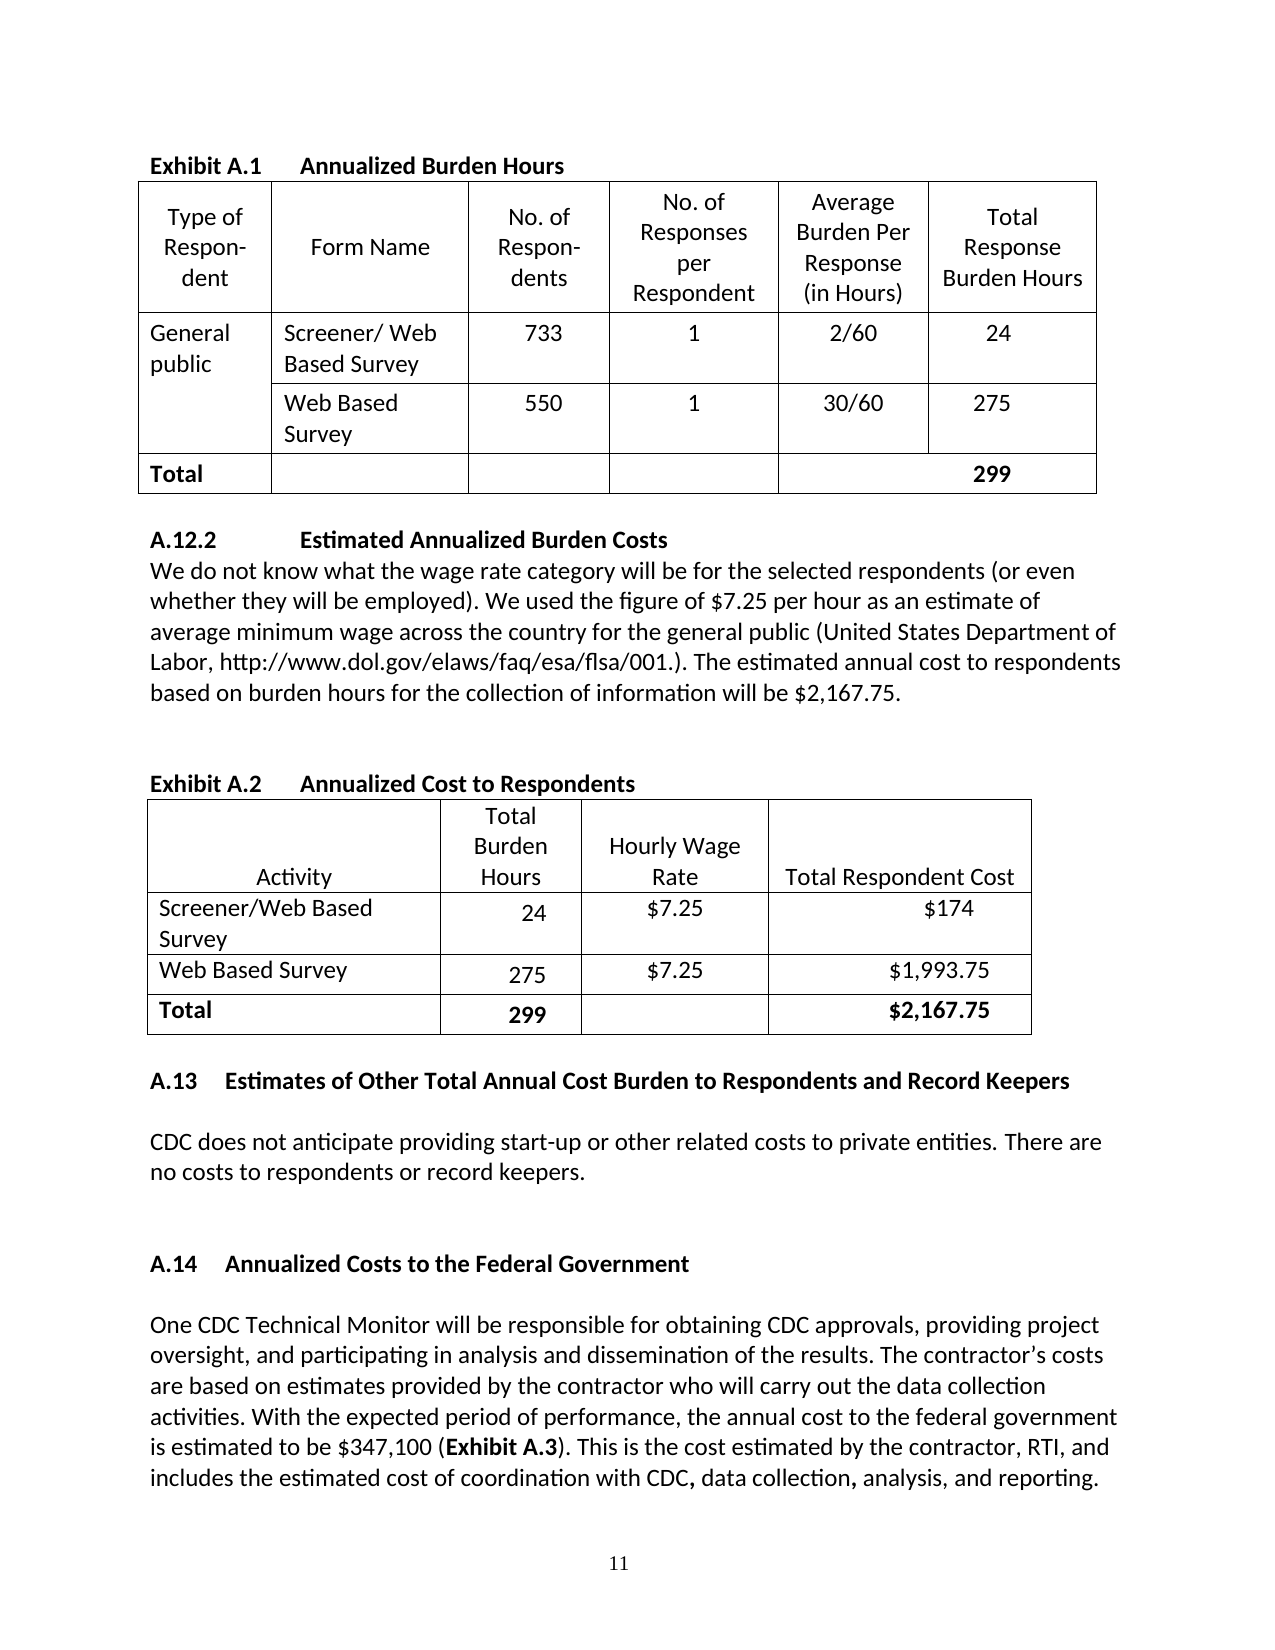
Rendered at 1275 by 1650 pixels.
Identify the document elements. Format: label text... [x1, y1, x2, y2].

table_cell General public [139, 313, 271, 453]
table_cell [469, 454, 609, 493]
table_header Total Respondent Cost [769, 800, 1031, 892]
table_header Total Response Burden Hours [929, 182, 1096, 312]
text CDC does not anticipate providing start-up or other related costs to private entities. There are no costs to respondents or record keepers. [150, 1126, 1125, 1187]
table_cell [272, 454, 468, 493]
table_cell 299 [441, 995, 581, 1033]
table_cell 1 [610, 313, 778, 382]
table_cell $174 [769, 893, 1031, 954]
table_cell Total [148, 995, 440, 1033]
table_cell $1,993.75 [769, 955, 1031, 993]
table_cell Screener/ Web Based Survey [272, 313, 468, 382]
table_cell 733 [469, 313, 609, 382]
text We do not know what the wage rate category will be for the selected respondents (or even whether they will be employed). We used the figure of $7.25 per hour as an estimate of average minimum wage across the country for the general public (United States Department of Labor, http://www.dol.gov/elaws/faq/esa/flsa/001.). The estimated annual cost to respondents based on burden hours for the collection of information will be $2,167.75. [150, 555, 1125, 707]
table_cell Web Based Survey [148, 955, 440, 993]
table_header Form Name [272, 182, 468, 312]
table_cell 550 [469, 384, 609, 453]
table_header No. of Respon-dents [469, 182, 609, 312]
table_header Average Burden Per Response (in Hours) [779, 182, 928, 312]
table_cell $7.25 [582, 893, 768, 954]
subtitle A.14 Annualized Costs to the Federal Government [150, 1248, 1125, 1279]
table_cell 275 [441, 955, 581, 993]
table_cell [610, 454, 778, 493]
table_header Total Burden Hours [441, 800, 581, 892]
table_cell [779, 454, 928, 493]
title Exhibit A.1 Annualized Burden Hours [150, 150, 1125, 181]
table_cell [582, 995, 768, 1033]
table_cell Screener/Web Based Survey [148, 893, 440, 954]
table_cell 24 [441, 893, 581, 954]
subtitle A.12.2 Estimated Annualized Burden Costs [150, 524, 1125, 555]
table_header Activity [148, 800, 440, 892]
table_cell 1 [610, 384, 778, 453]
table_header Type of Respon-dent [139, 182, 271, 312]
table_cell $2,167.75 [769, 995, 1031, 1033]
table_cell Total [139, 454, 271, 493]
table_cell Web Based Survey [272, 384, 468, 453]
text One CDC Technical Monitor will be responsible for obtaining CDC approvals, providing project oversight, and participating in analysis and dissemination of the results. The contractor’s costs are based on estimates provided by the contractor who will carry out the data collection activities. With the expected period of performance, the annual cost to the federal government is estimated to be $347,100 (Exhibit A.3). This is the cost estimated by the contractor, RTI, and includes the estimated cost of coordination with CDC, data collection, analysis, and reporting. [150, 1309, 1125, 1492]
table_cell $7.25 [582, 955, 768, 993]
table_cell 24 [929, 313, 1096, 382]
table_cell 30/60 [779, 384, 928, 453]
table_header Hourly Wage Rate [582, 800, 768, 892]
subtitle A.13 Estimates of Other Total Annual Cost Burden to Respondents and Record Keepers [150, 1065, 1125, 1096]
table_cell 2/60 [779, 313, 928, 382]
table_cell 275 [929, 384, 1096, 453]
table_header No. of Responses per Respondent [610, 182, 778, 312]
table_cell 299 [928, 454, 1096, 493]
title Exhibit A.2 Annualized Cost to Respondents [150, 768, 1125, 799]
